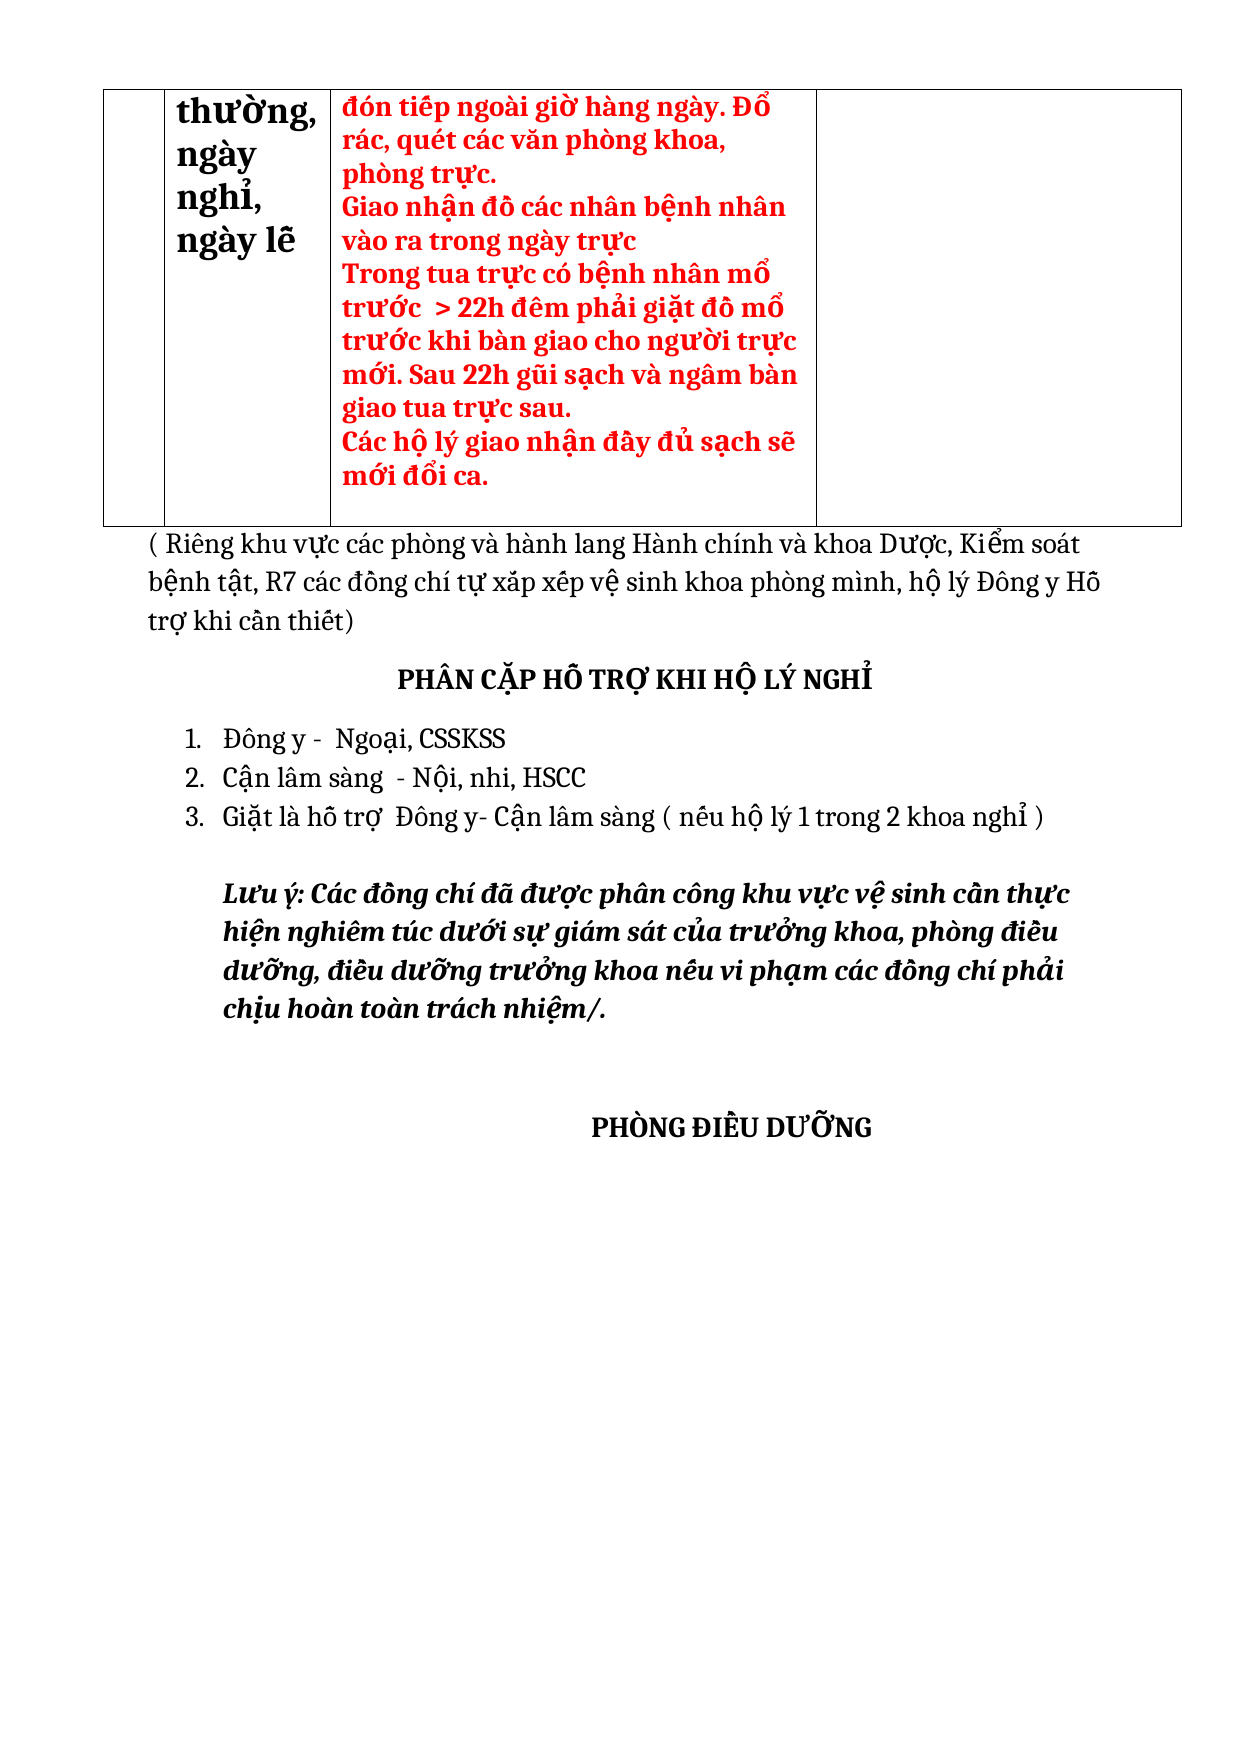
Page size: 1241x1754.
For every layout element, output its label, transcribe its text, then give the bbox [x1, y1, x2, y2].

list Giặt là hỗ trợ Đông y- Cận lâm sàng ( nếu hộ lý 1 trong 2 khoa nghỉ ) [185, 800, 1122, 833]
text PHÒNG ĐIỀU DƯỠNG [148, 1111, 1122, 1145]
list Cận lâm sàng - Nội, nhi, HSCC [185, 761, 1122, 795]
text ( Riêng khu vực các phòng và hành lang Hành chính và khoa Dược, Kiểm soát bệnh tật, R7 các đồng chí tự xắp xếp vệ sinh khoa phòng mình, hộ lý Đông y Hỗ trợ khi cần thiết) [148, 527, 1122, 637]
text PHÂN CẶP HỖ TRỢ KHI HỘ LÝ NGHỈ [148, 663, 1122, 697]
list Đông y - Ngoại, CSSKSS [185, 723, 1122, 756]
table_cell 8 [104, 90, 164, 526]
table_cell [165, 90, 330, 526]
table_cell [331, 90, 816, 526]
list Lưu ý: Các đồng chí đã được phân công khu vực vệ sinh cần thực hiện nghiêm túc dưới sự giám sát của trưởng khoa, phòng điều dưỡng, điều dưỡng trưởng khoa nếu vi phạm các đồng chí phải chịu hoàn toàn trách nhiệm/. [223, 877, 1122, 1026]
